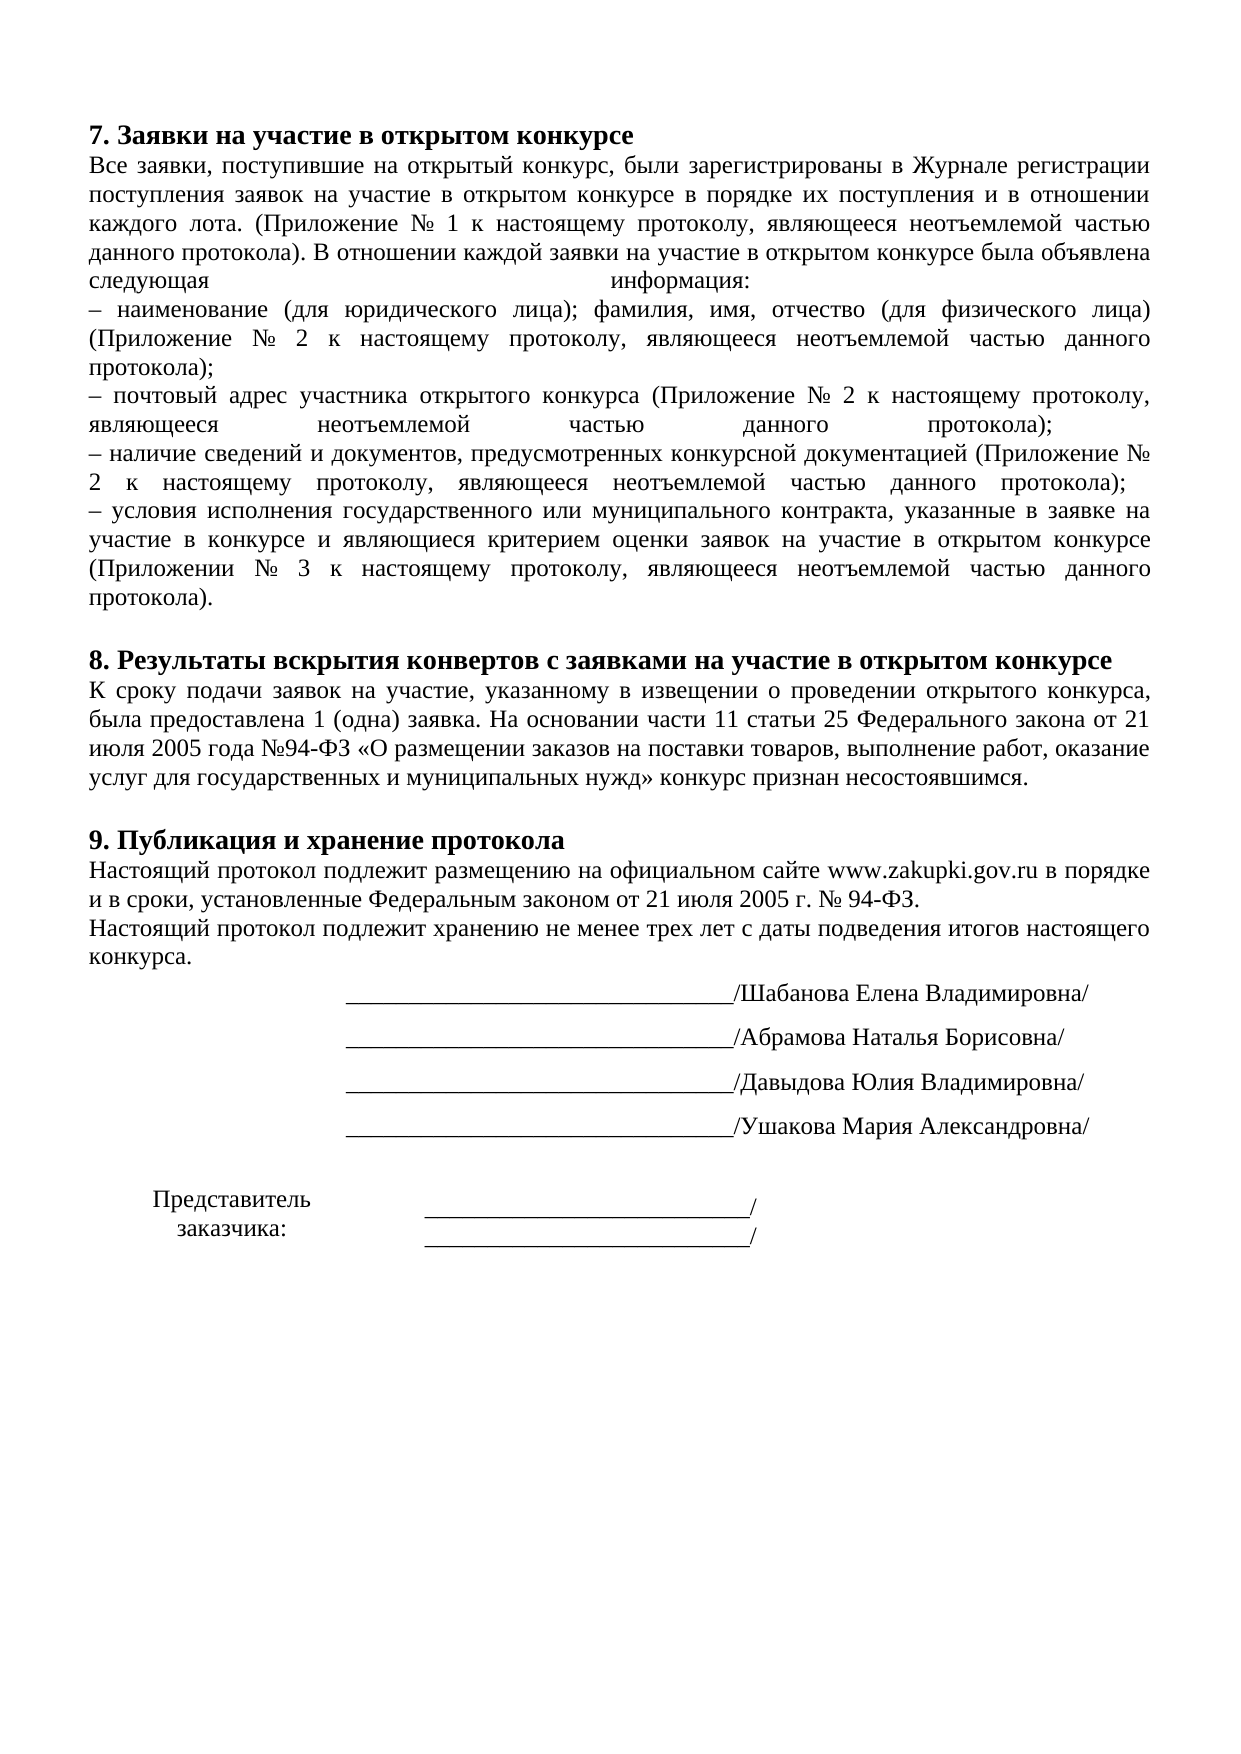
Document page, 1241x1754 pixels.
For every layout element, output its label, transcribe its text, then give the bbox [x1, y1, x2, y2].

text 9. Публикация и хранение протокола [89, 823, 1152, 855]
table_cell [146, 1015, 397, 1059]
text Все заявки, поступившие на открытый конкурс, были зарегистрированы в Журнале регистрации поступления заявок на участие в открытом конкурсе в порядке их поступления и в отношении каждого лота. (Приложение № 1 к настоящему протоколу, являющееся неотъемлемой частью данного протокола). В отношении каждой заявки на участие в открытом конкурсе была объявлена следующая информация: – наименование (для юридического лица); фамилия, имя, отчество (для физического лица) (Приложение № 2 к настоящему протоколу, являющееся неотъемлемой частью данного протокола); – почтовый адрес участника открытого конкурса (Приложение № 2 к настоящему протоколу, являющееся неотъемлемой частью данного протокола); – наличие сведений и документов, предусмотренных конкурсной документацией (Приложение № 2 к настоящему протоколу, являющееся неотъемлемой частью данного протокола); – условия исполнения государственного или муниципального контракта, указанные в заявке на участие в конкурсе и являющиеся критерием оценки заявок на участие в открытом конкурсе (Приложении № 3 к настоящему протоколу, являющееся неотъемлемой частью данного протокола). [89, 151, 1152, 611]
table_cell _______________________________/Давыдова Юлия Владимировна/ [397, 1059, 1150, 1103]
table_cell [146, 1103, 397, 1148]
text К сроку подачи заявок на участие, указанному в извещении о проведении открытого конкурса, была предоставлена 1 (одна) заявка. На основании части 11 статьи 25 Федерального закона от 21 июля 2005 года №94-ФЗ «О размещении заказов на поставки товаров, выполнение работ, оказание услуг для государственных и муниципальных нужд» конкурс признан несостоявшимся. [89, 675, 1152, 790]
table_header Представитель заказчика: [65, 1176, 415, 1278]
table_header [415, 1176, 1069, 1278]
table_header _______________________________/Шабанова Елена Владимировна/ [397, 970, 1150, 1014]
table_cell _______________________________/Абрамова Наталья Борисовна/ [397, 1015, 1150, 1059]
text Настоящий протокол подлежит хранению не менее трех лет с даты подведения итогов настоящего конкурса. [89, 913, 1152, 970]
table_header [146, 970, 397, 1014]
table_cell _______________________________/Ушакова Мария Александровна/ [397, 1103, 1150, 1148]
text Настоящий протокол подлежит размещению на официальном сайте www.zakupki.gov.ru в порядке и в сроки, установленные Федеральным законом от 21 июля 2005 г. № 94-ФЗ. [89, 855, 1152, 913]
table_cell [146, 1059, 397, 1103]
text 7. Заявки на участие в открытом конкурсе [89, 118, 1152, 151]
text 8. Результаты вскрытия конвертов с заявками на участие в открытом конкурсе [89, 643, 1152, 675]
